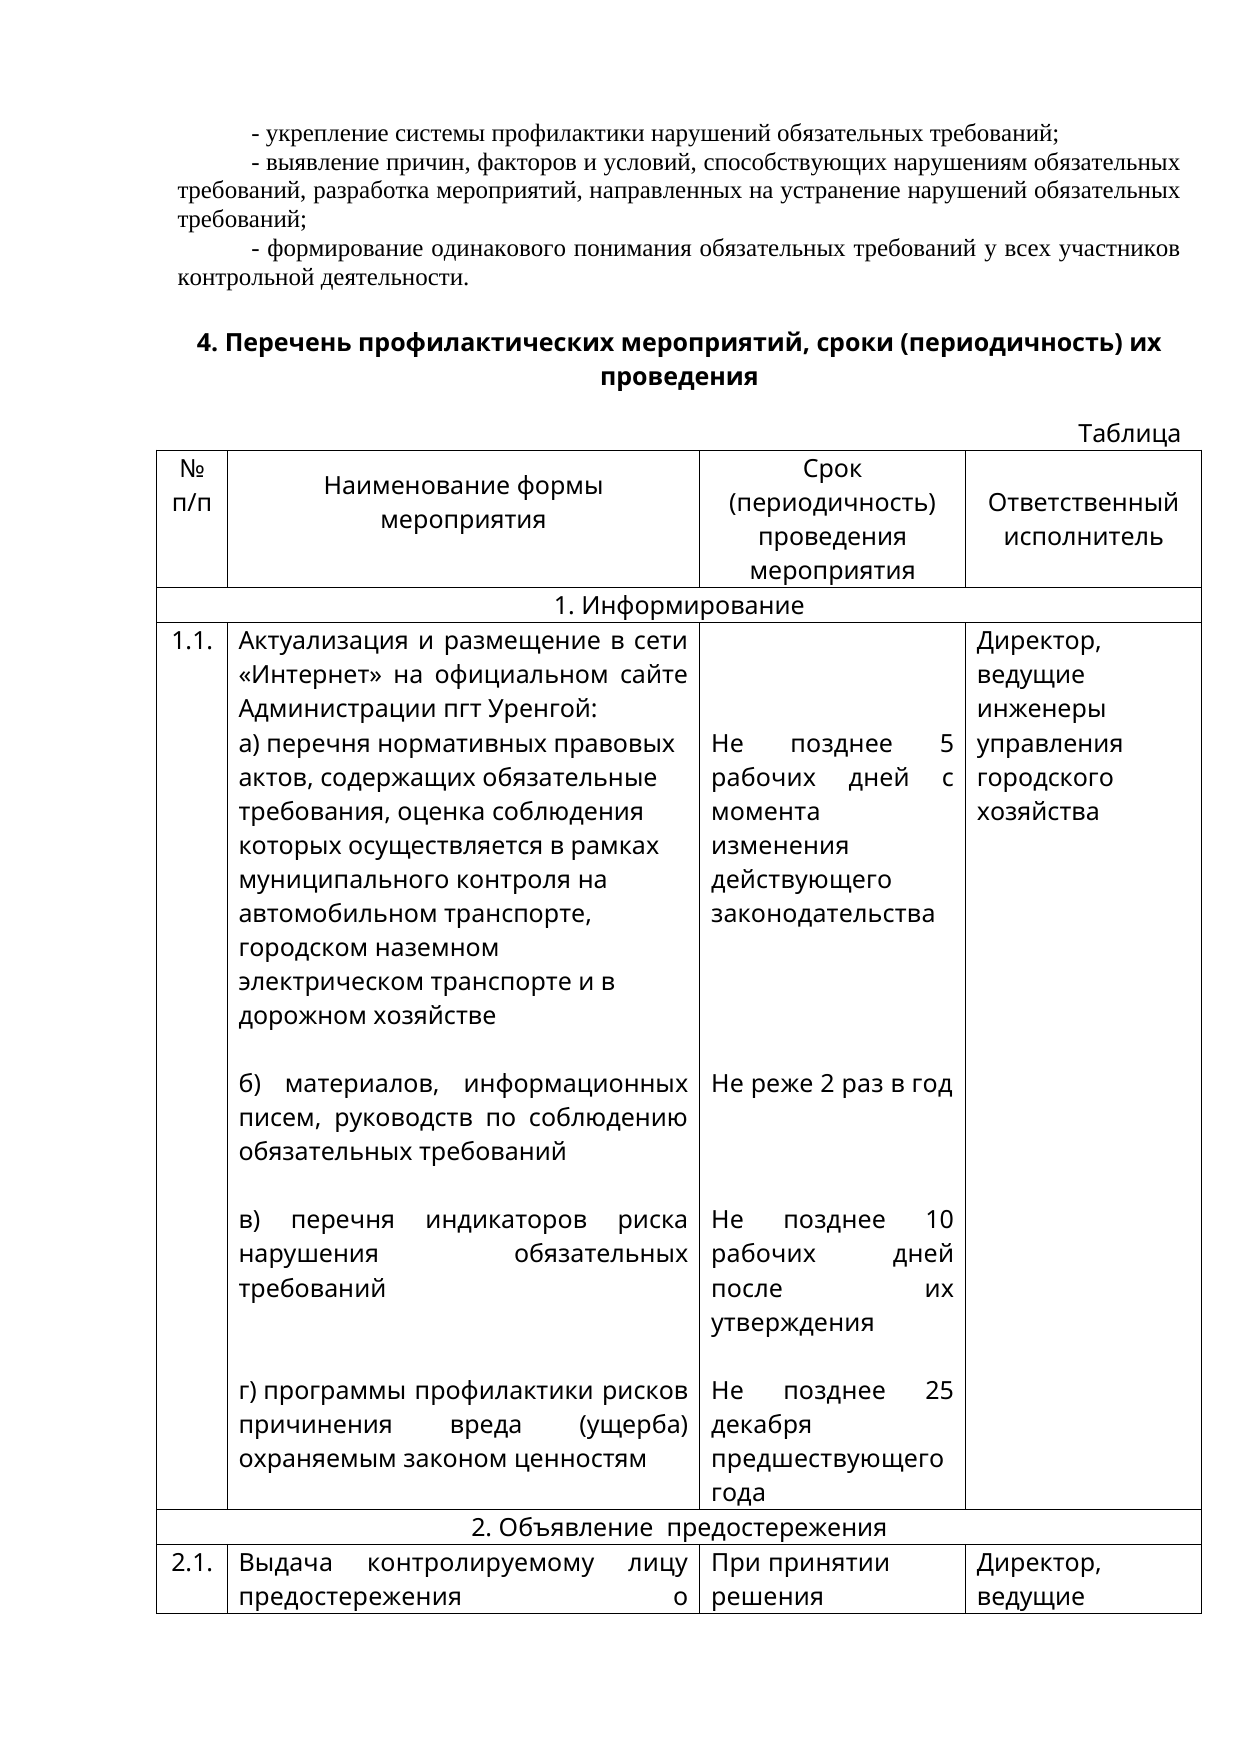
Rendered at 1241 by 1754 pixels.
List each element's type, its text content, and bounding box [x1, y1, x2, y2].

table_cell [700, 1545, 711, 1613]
table_header № п/п [157, 451, 227, 587]
table_header Ответственный исполнитель [966, 451, 1201, 587]
text - укрепление системы профилактики нарушений обязательных требований; [177, 118, 1181, 147]
table_header Срок (периодичность) проведения мероприятия [700, 451, 965, 587]
text - формирование одинакового понимания обязательных требований у всех участников контрольной деятельности. [177, 233, 1181, 291]
table_cell 1. Информирование [157, 588, 1201, 622]
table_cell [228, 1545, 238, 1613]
text Таблица [177, 416, 1181, 449]
table_header Наименование формы мероприятия [228, 451, 699, 587]
table_cell 2. Объявление предостережения [157, 1510, 1201, 1544]
table_cell 2.1. [157, 1545, 227, 1613]
table_cell Директор, ведущие инженеры управления городского хозяйства [966, 623, 1201, 1509]
table_cell 1.1. [157, 623, 227, 1509]
text 4. Перечень профилактических мероприятий, сроки (периодичность) их проведения [177, 325, 1181, 393]
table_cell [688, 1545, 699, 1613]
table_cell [966, 1545, 1201, 1613]
table_cell Не позднее 5 рабочих дней с момента изменения действующего законодательства Не реже 2 раз в год Не позднее 10 рабочих дней после их утверждения Не позднее 25 декабря предшествующего года [700, 623, 965, 1509]
text - выявление причин, факторов и условий, способствующих нарушениям обязательных требований, разработка мероприятий, направленных на устранение нарушений обязательных требований; [177, 147, 1181, 233]
table_cell Актуализация и размещение в сети «Интернет» на официальном сайте Администрации пгт Уренгой: а) перечня нормативных правовых актов, содержащих обязательные требования, оценка соблюдения которых осуществляется в рамках муниципального контроля на автомобильном транспорте, городском наземном электрическом транспорте и в дорожном хозяйстве б) материалов, информационных писем, руководств по соблюдению обязательных требований в) перечня индикаторов риска нарушения обязательных требований г) программы профилактики рисков причинения вреда (ущерба) охраняемым законом ценностям [228, 623, 699, 1509]
